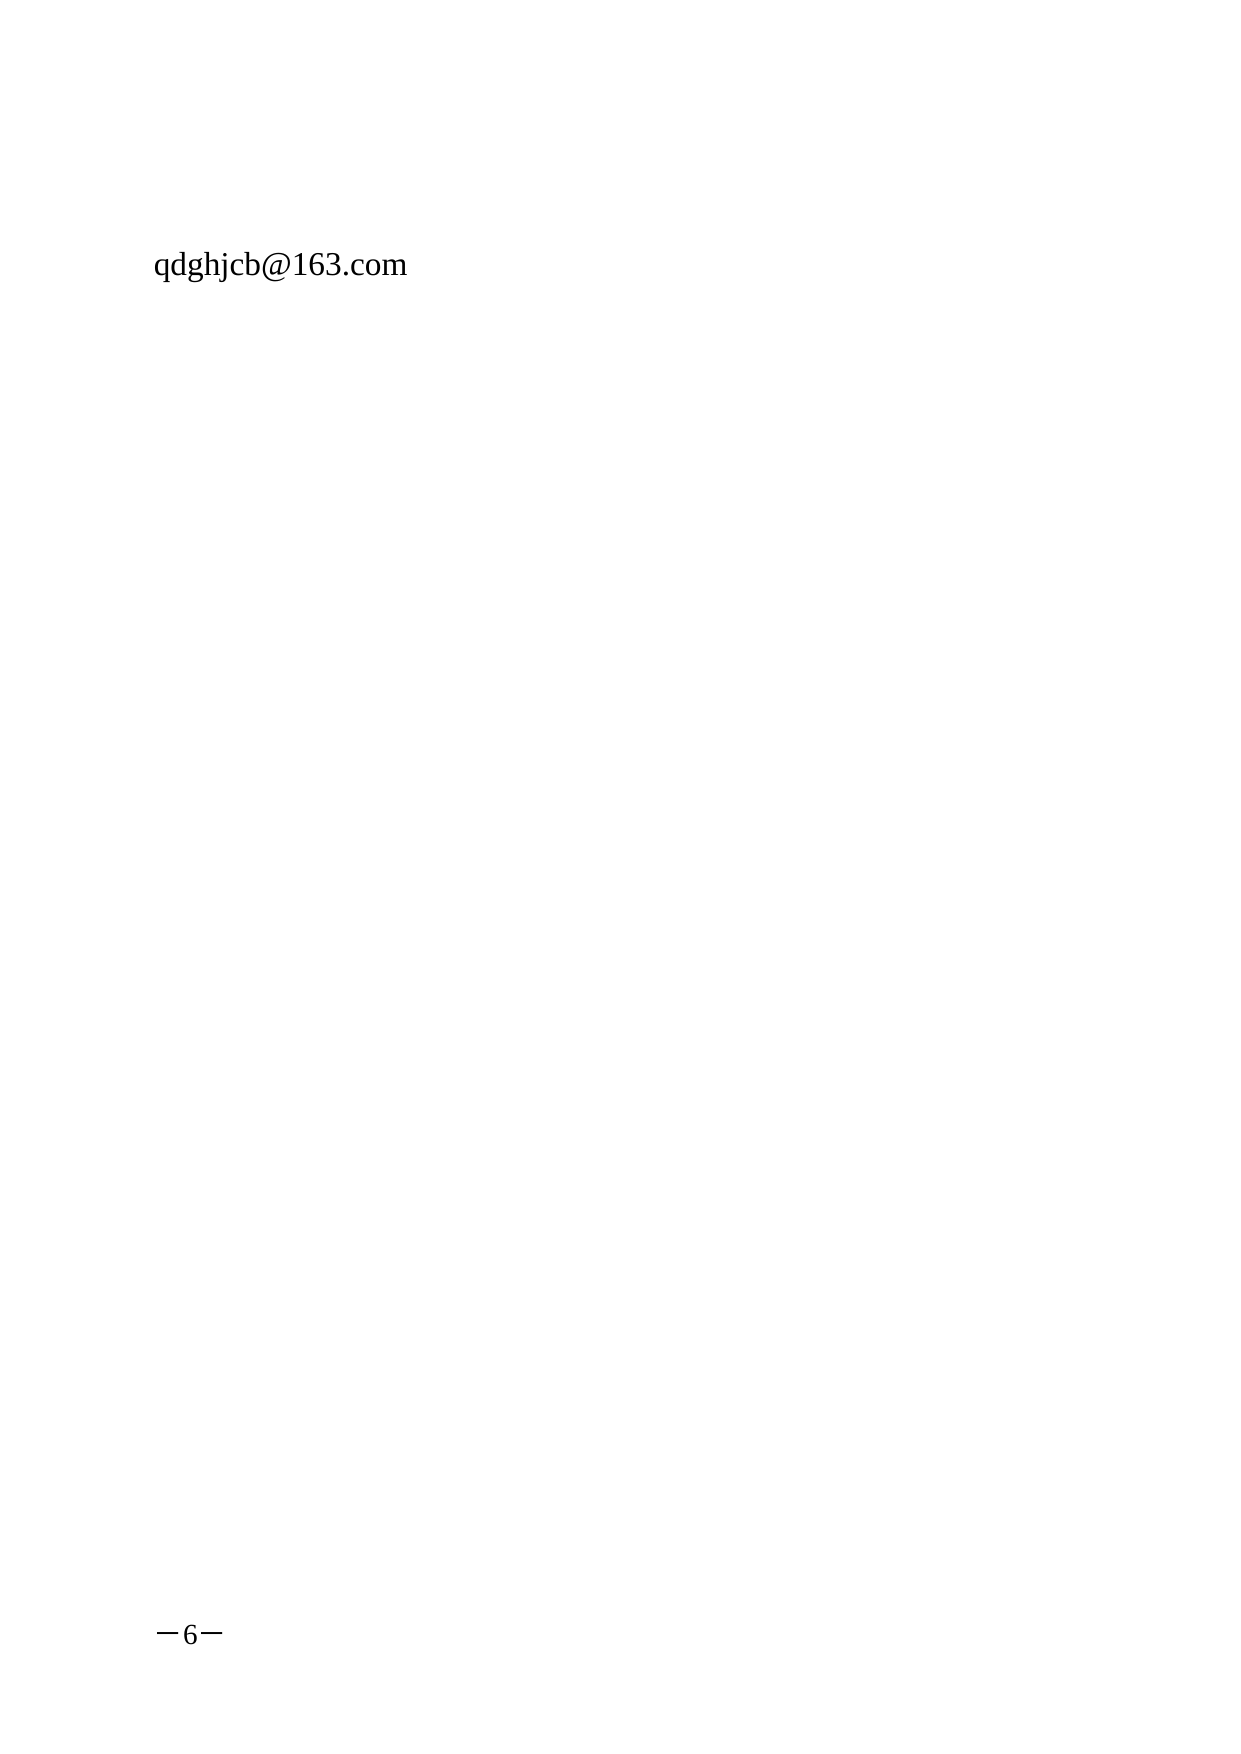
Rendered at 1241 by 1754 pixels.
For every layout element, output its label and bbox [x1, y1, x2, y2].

text [153, 230, 1092, 287]
